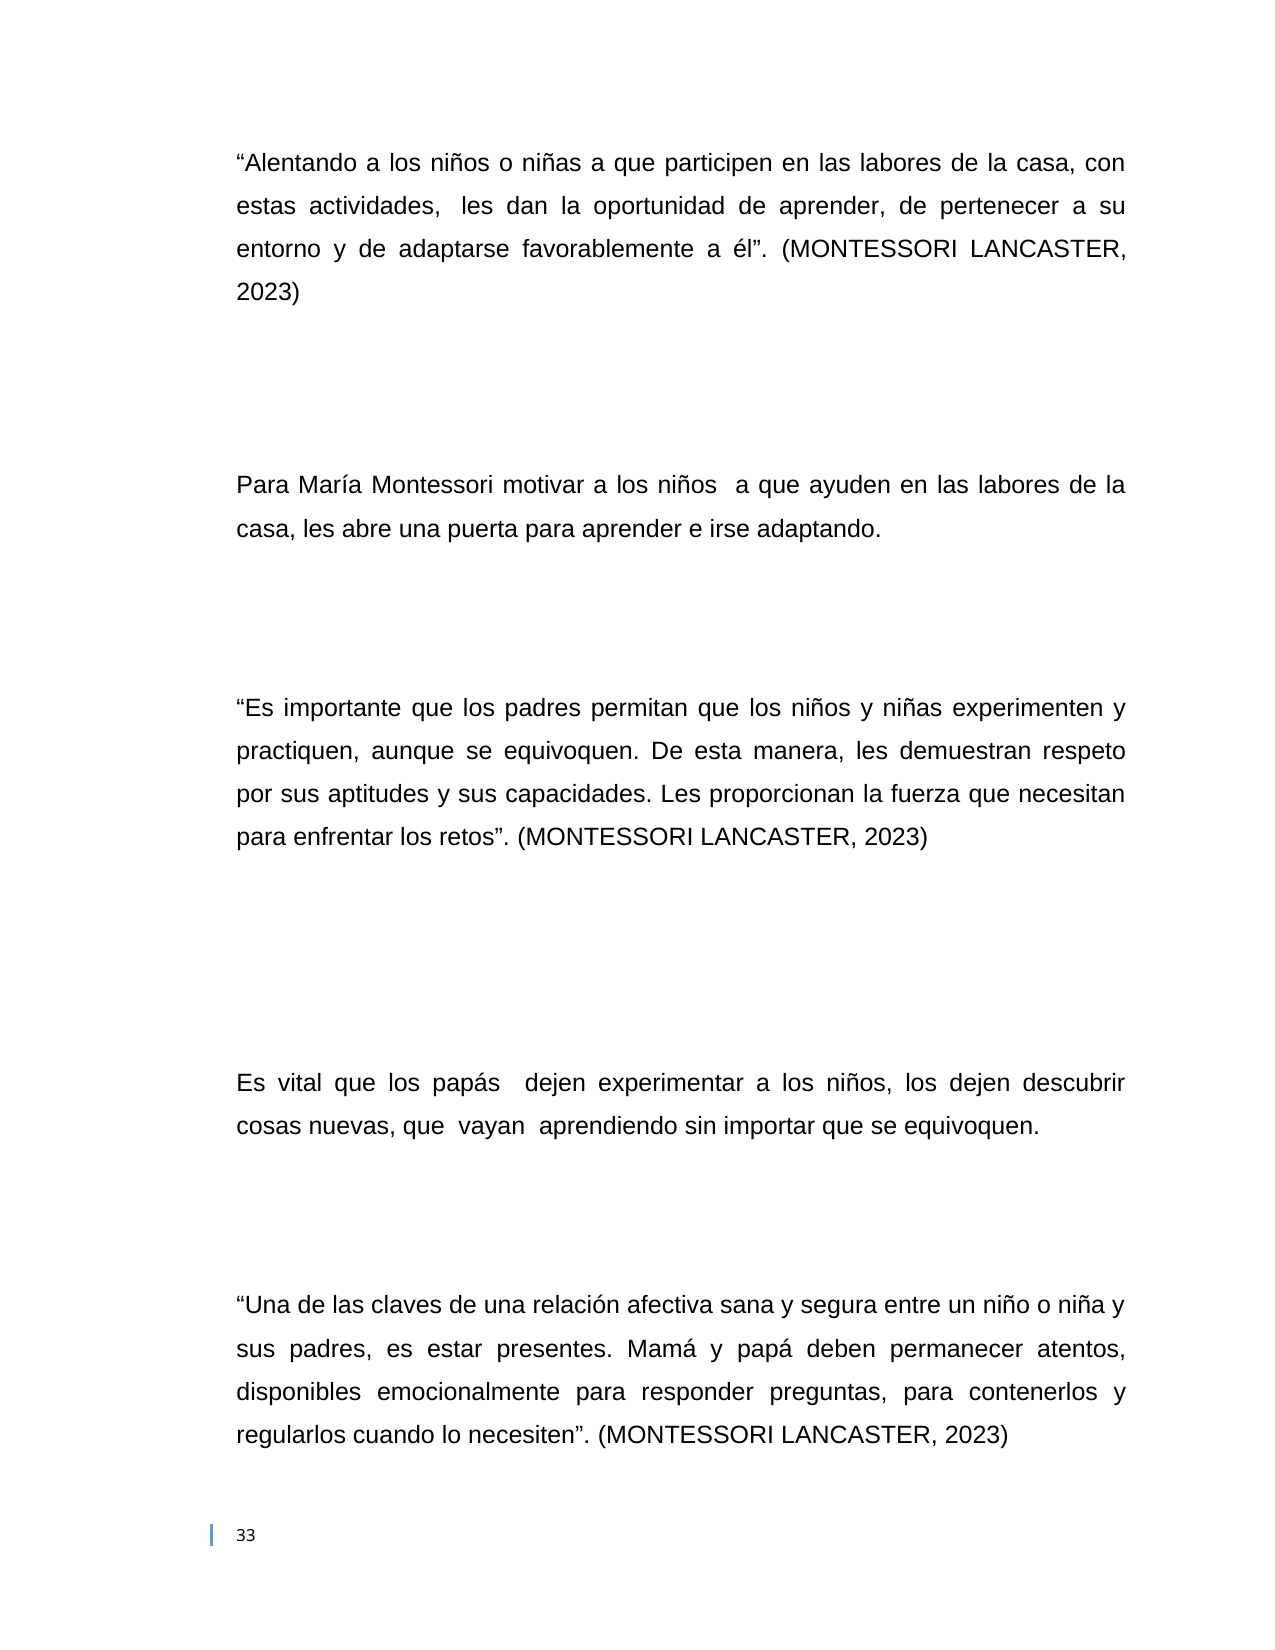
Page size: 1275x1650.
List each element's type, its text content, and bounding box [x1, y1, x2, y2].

text “Alentando a los niños o niñas a que participen en las labores de la casa, con estas actividades, les dan la oportunidad de aprender, de pertenecer a su entorno y de adaptarse favorablemente a él”. [236, 148, 1127, 305]
text “Una de las claves de una relación afectiva sana y segura entre un niño o niña y sus padres, es estar presentes. Mamá y papá deben permanecer atentos, disponibles emocionalmente para responder preguntas, para contenerlos y regularlos cuando lo necesiten”. [236, 1290, 1127, 1448]
text Es vital que los papás dejen experimentar a los niños, los dejen descubrir cosas nuevas, que vayan aprendiendo sin importar que se equivoquen. [236, 1068, 1127, 1140]
text Para María Montessori motivar a los niños a que ayuden en las labores de la casa, les abre una puerta para aprender e irse adaptando. [236, 470, 1127, 542]
text “Es importante que los padres permitan que los niños y niñas experimenten y practiquen, aunque se equivoquen. De esta manera, les demuestran respeto por sus aptitudes y sus capacidades. Les proporcionan la fuerza que necesitan para enfrentar los retos”. [236, 693, 1127, 851]
